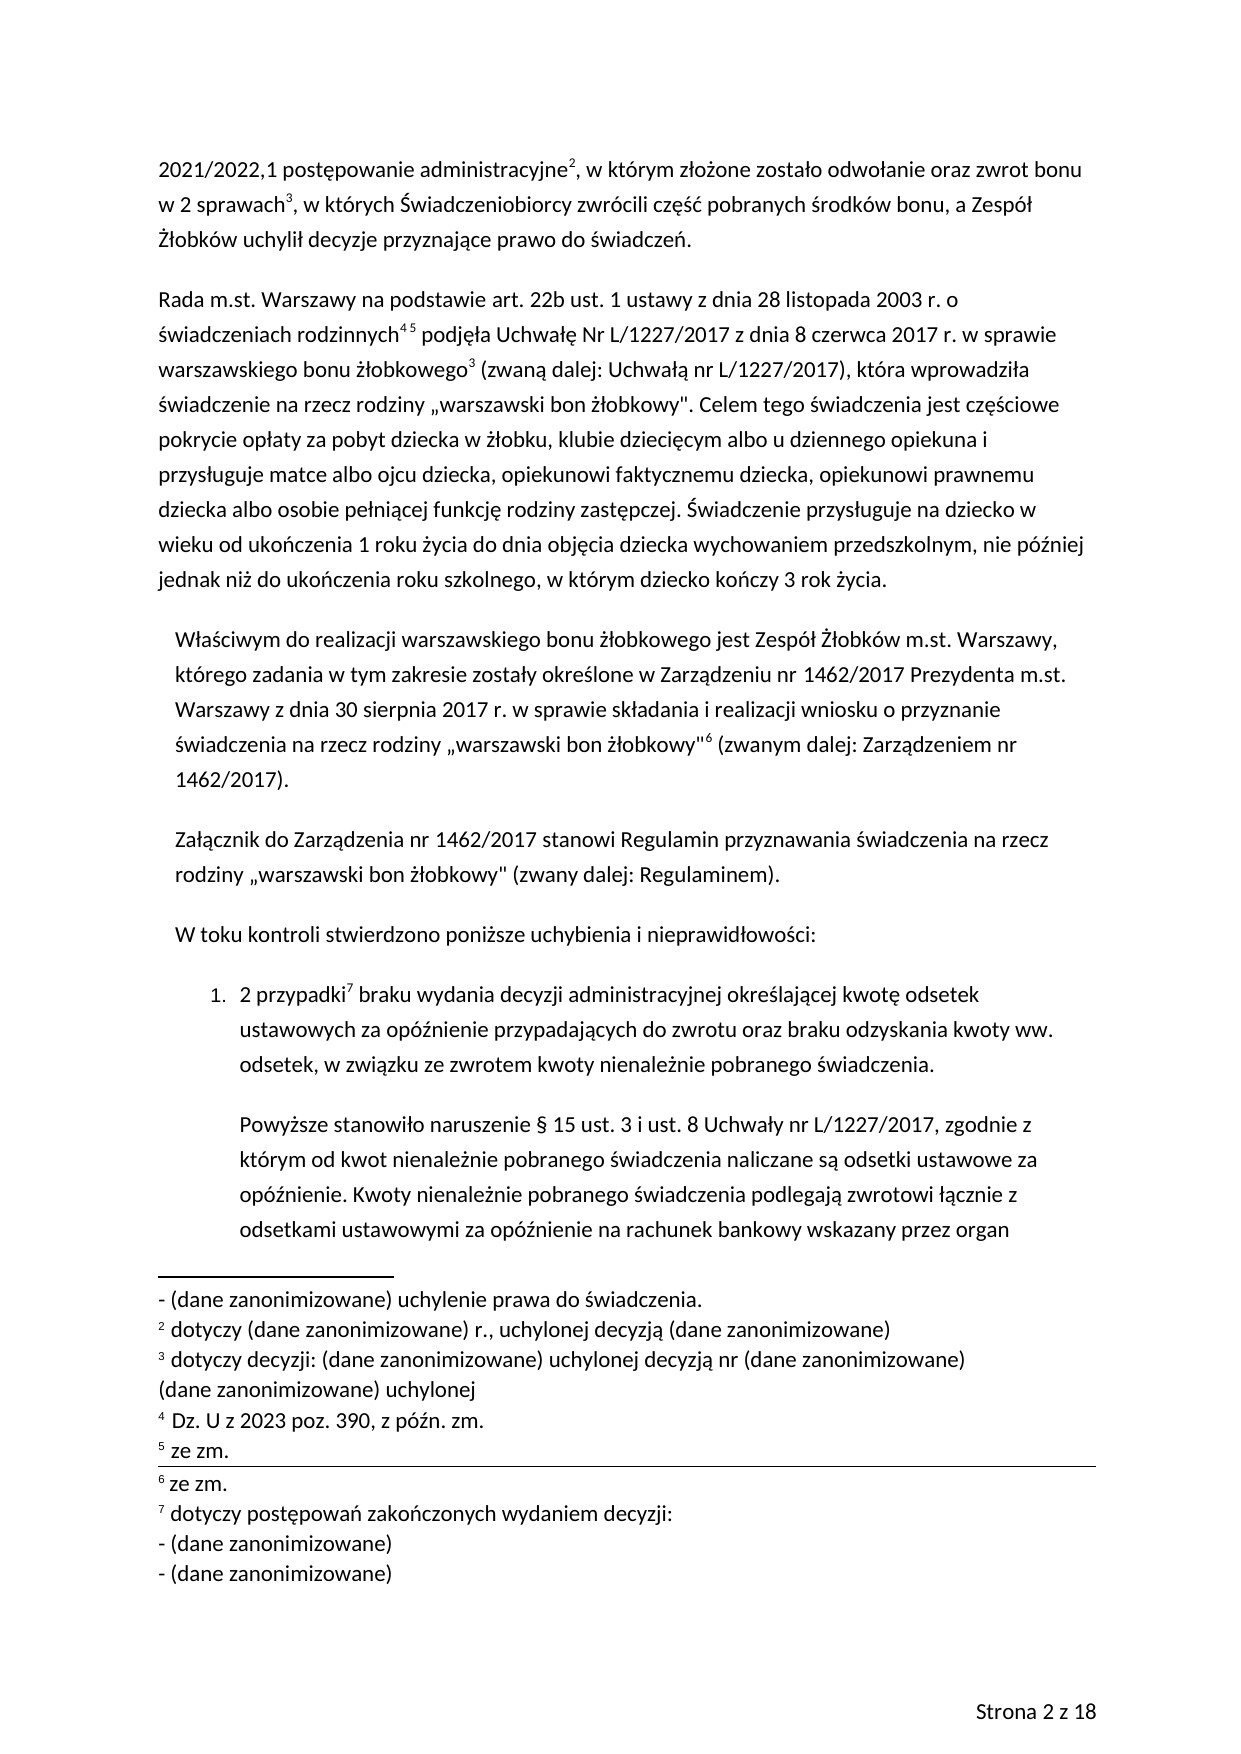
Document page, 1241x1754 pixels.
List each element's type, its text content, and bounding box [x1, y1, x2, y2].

text Załącznik do Zarządzenia nr 1462/2017 stanowi Regulamin przyznawania świadczenia na rzecz rodziny „warszawski bon żłobkowy" (zwany dalej: Regulaminem). [175, 825, 1096, 888]
text Rada m.st. Warszawy na podstawie art. 22b ust. 1 ustawy z dnia 28 listopada 2003 r. o świadczeniach rodzinnych podjęła Uchwałę Nr L/1227/2017 z dnia 8 czerwca 2017 r. w sprawie warszawskiego bonu żłobkowego3 (zwaną dalej: Uchwałą nr L/1227/2017), która wprowadziła świadczenie na rzecz rodziny „warszawski bon żłobkowy". Celem tego świadczenia jest częściowe pokrycie opłaty za pobyt dziecka w żłobku, klubie dziecięcym albo u dziennego opiekuna i przysługuje matce albo ojcu dziecka, opiekunowi faktycznemu dziecka, opiekunowi prawnemu dziecka albo osobie pełniącej funkcję rodziny zastępczej. Świadczenie przysługuje na dziecko w wieku od ukończenia 1 roku życia do dnia objęcia dziecka wychowaniem przedszkolnym, nie później jednak niż do ukończenia roku szkolnego, w którym dziecko kończy 3 rok życia. [158, 285, 1096, 593]
text W toku kontroli stwierdzono poniższe uchybienia i nieprawidłowości: [175, 920, 1096, 948]
text Właściwym do realizacji warszawskiego bonu żłobkowego jest Zespół Żłobków m.st. Warszawy, którego zadania w tym zakresie zostały określone w Zarządzeniu nr 1462/2017 Prezydenta m.st. Warszawy z dnia 30 sierpnia 2017 r. w sprawie składania i realizacji wniosku o przyznanie świadczenia na rzecz rodziny „warszawski bon żłobkowy" (zwanym dalej: Zarządzeniem nr 1462/2017). [175, 625, 1096, 793]
list 2 przypadki braku wydania decyzji administracyjnej określającej kwotę odsetek ustawowych za opóźnienie przypadających do zwrotu oraz braku odzyskania kwoty ww. odsetek, w związku ze zwrotem kwoty nienależnie pobranego świadczenia. [210, 980, 1096, 1078]
text Kontrolą objęto okres od 1.01.2021 r. do 31.12.2022 r., w ramach którego szczegółową analizą objęto: 14 postępowań administracyjnych w sprawie przyznania bonu żłobkowego na rok szkolny 2021/2022,1 postępowanie administracyjne, w którym złożone zostało odwołanie oraz zwrot bonu w 2 sprawach, w których Świadczeniobiorcy zwrócili część pobranych środków bonu, a Zespół Żłobków uchylił decyzje przyznające prawo do świadczeń. [158, 155, 1096, 253]
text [239, 1110, 1096, 1243]
